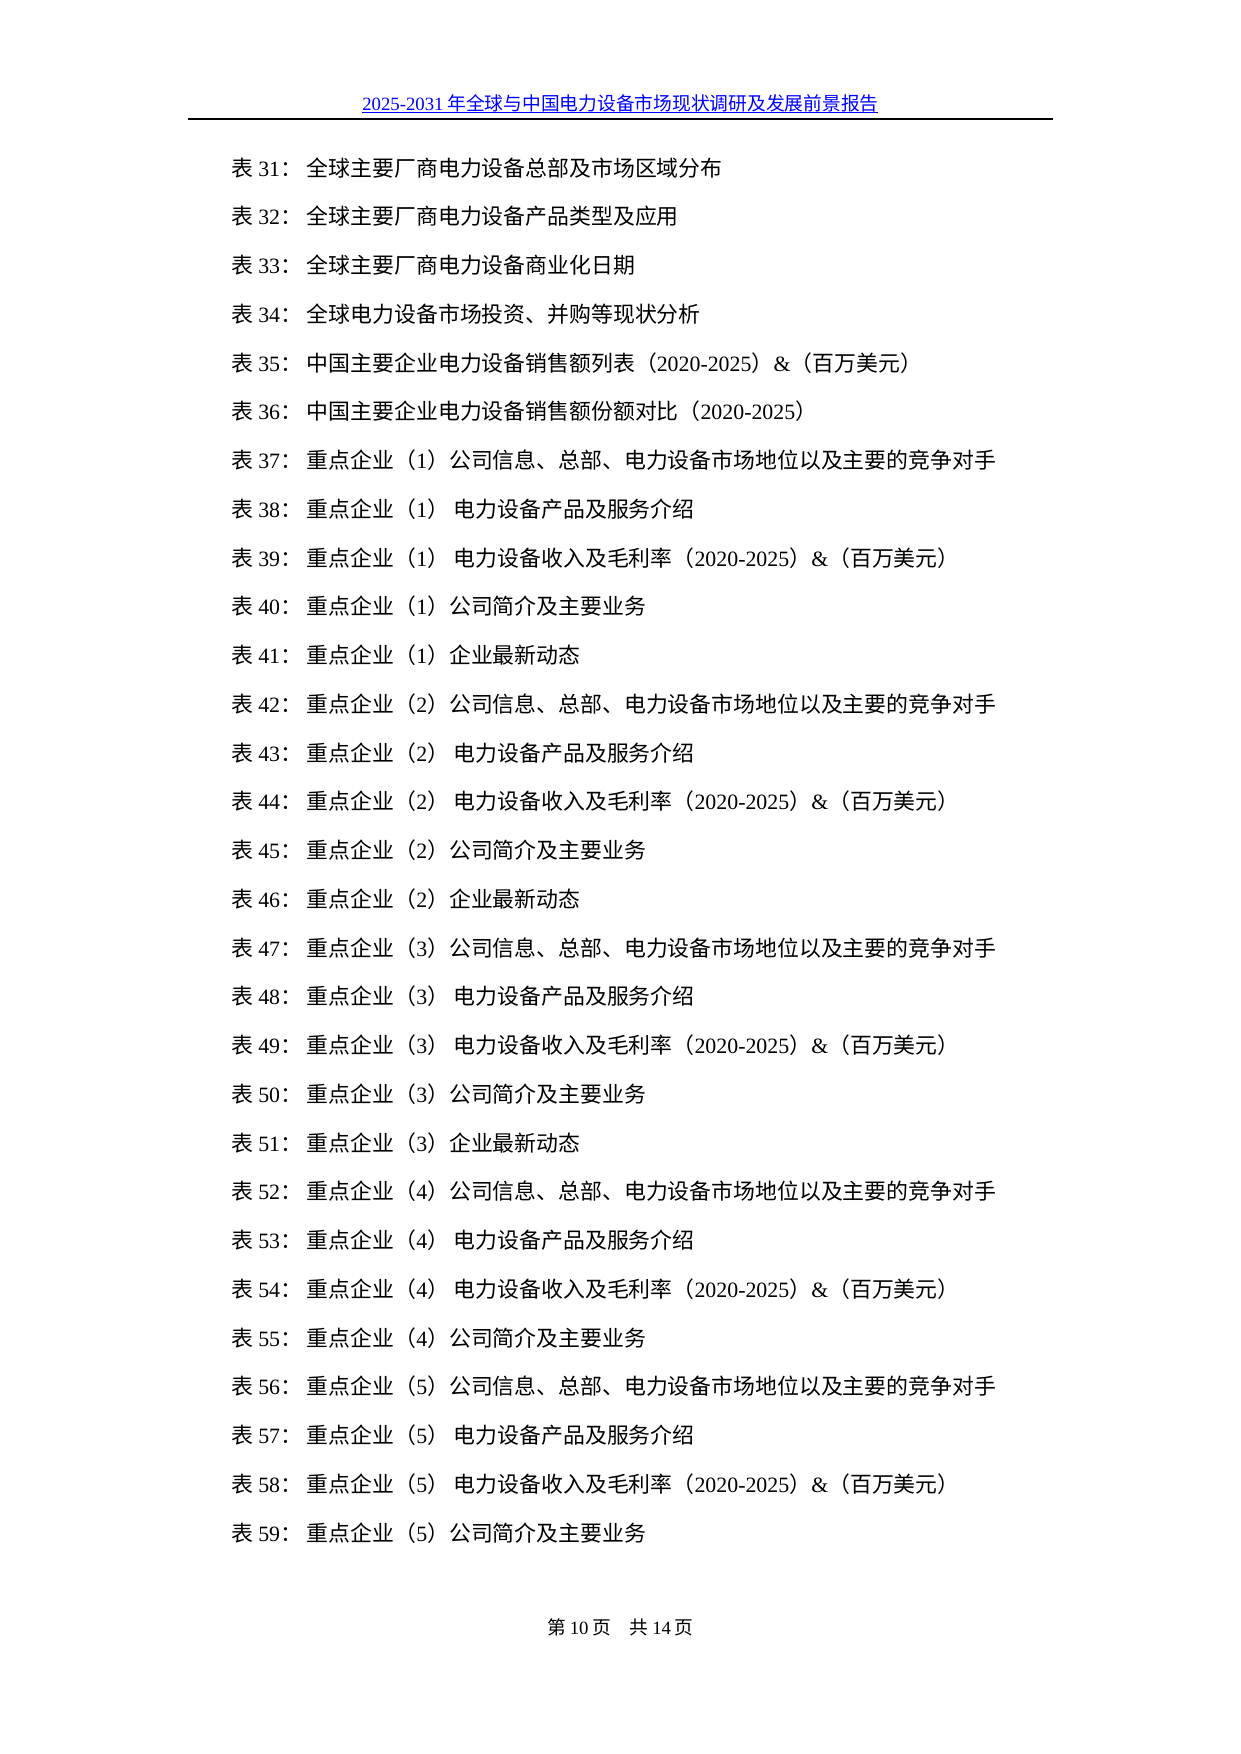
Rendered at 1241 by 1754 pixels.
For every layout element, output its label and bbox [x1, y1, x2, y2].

text [187, 150, 1053, 1548]
